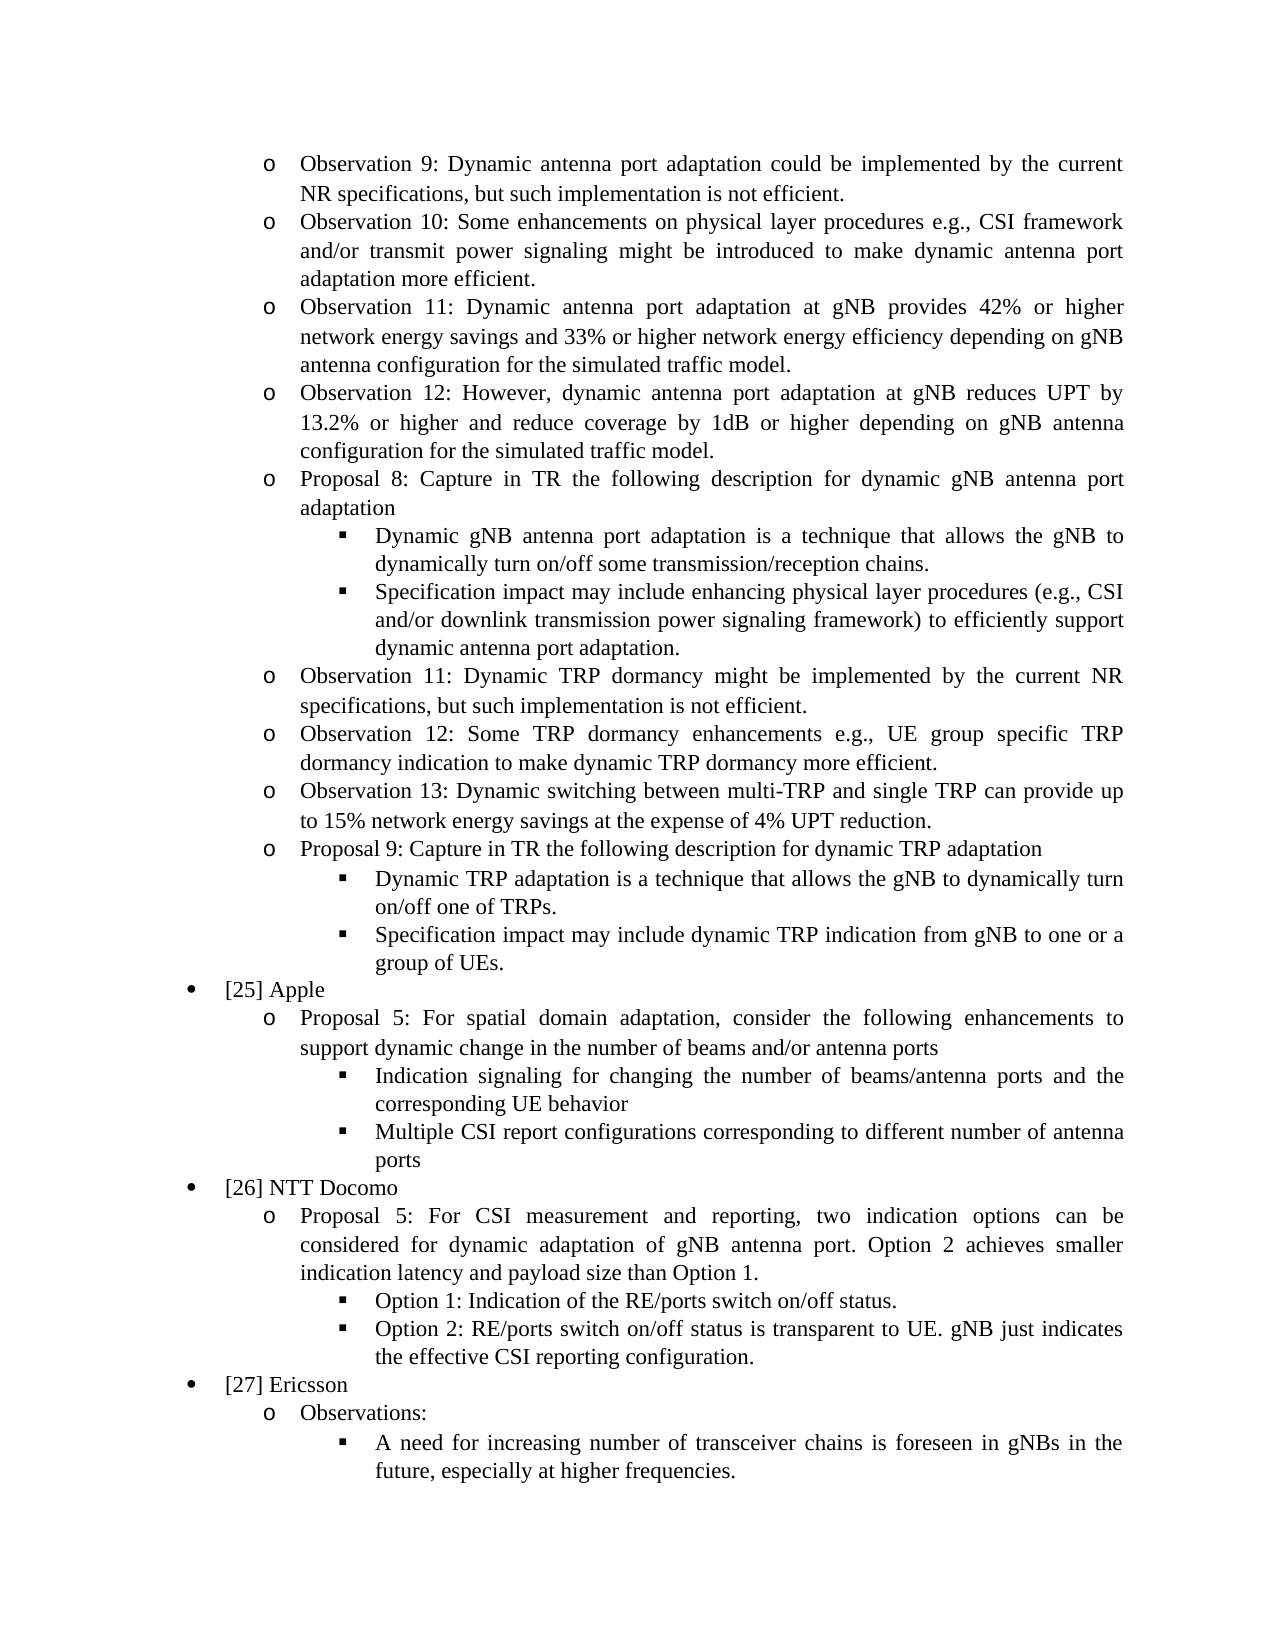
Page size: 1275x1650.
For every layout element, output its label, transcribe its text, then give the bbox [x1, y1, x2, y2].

list Specification impact may include dynamic TRP indication from gNB to one or a group of UEs. [337, 921, 1125, 975]
list Observation 9: Dynamic antenna port adaptation could be implemented by the current NR specifications, but such implementation is not efficient. [262, 150, 1125, 206]
list Proposal 9: Capture in TR the following description for dynamic TRP adaptation [262, 835, 1125, 863]
list Option 2: RE/ports switch on/off status is transparent to UE. gNB just indicates the effective CSI reporting configuration. [337, 1315, 1125, 1369]
list Proposal 8: Capture in TR the following description for dynamic gNB antenna port adaptation [262, 464, 1125, 521]
list Observation 12: Some TRP dormancy enhancements e.g., UE group specific TRP dormancy indication to make dynamic TRP dormancy more efficient. [262, 719, 1125, 776]
list Indication signaling for changing the number of beams/antenna ports and the corresponding UE behavior [337, 1062, 1125, 1116]
list Observation 12: However, dynamic antenna port adaptation at gNB reduces UPT by 13.2% or higher and reduce coverage by 1dB or higher depending on gNB antenna configuration for the simulated traffic model. [262, 379, 1125, 463]
list Option 1: Indication of the RE/ports switch on/off status. [337, 1287, 1125, 1314]
list Observation 11: Dynamic TRP dormancy might be implemented by the current NR specifications, but such implementation is not efficient. [262, 662, 1125, 718]
list Observation 11: Dynamic antenna port adaptation at gNB provides 42% or higher network energy savings and 33% or higher network energy efficiency depending on gNB antenna configuration for the simulated traffic model. [262, 293, 1125, 377]
list Dynamic gNB antenna port adaptation is a technique that allows the gNB to dynamically turn on/off some transmission/reception chains. [337, 522, 1125, 577]
list [25] Apple [187, 977, 1125, 1003]
list Specification impact may include enhancing physical layer procedures (e.g., CSI and/or downlink transmission power signaling framework) to efficiently support dynamic antenna port adaptation. [337, 578, 1125, 660]
list A need for increasing number of transceiver chains is foreseen in gNBs in the future, especially at higher frequencies. [337, 1429, 1125, 1483]
list Observations: [262, 1399, 1125, 1427]
list [27] Ericsson [187, 1371, 1125, 1397]
list Dynamic TRP adaptation is a technique that allows the gNB to dynamically turn on/off one of TRPs. [337, 865, 1125, 919]
list Observation 10: Some enhancements on physical layer procedures e.g., CSI framework and/or transmit power signaling might be introduced to make dynamic antenna port adaptation more efficient. [262, 208, 1125, 292]
list Multiple CSI report configurations corresponding to different number of antenna ports [337, 1118, 1125, 1172]
list Observation 13: Dynamic switching between multi-TRP and single TRP can provide up to 15% network energy savings at the expense of 4% UPT reduction. [262, 777, 1125, 833]
list Proposal 5: For CSI measurement and reporting, two indication options can be considered for dynamic adaptation of gNB antenna port. Option 2 achieves smaller indication latency and payload size than Option 1. [262, 1202, 1125, 1286]
list [26] NTT Docomo [187, 1174, 1125, 1200]
list Proposal 5: For spatial domain adaptation, consider the following enhancements to support dynamic change in the number of beams and/or antenna ports [262, 1004, 1125, 1061]
